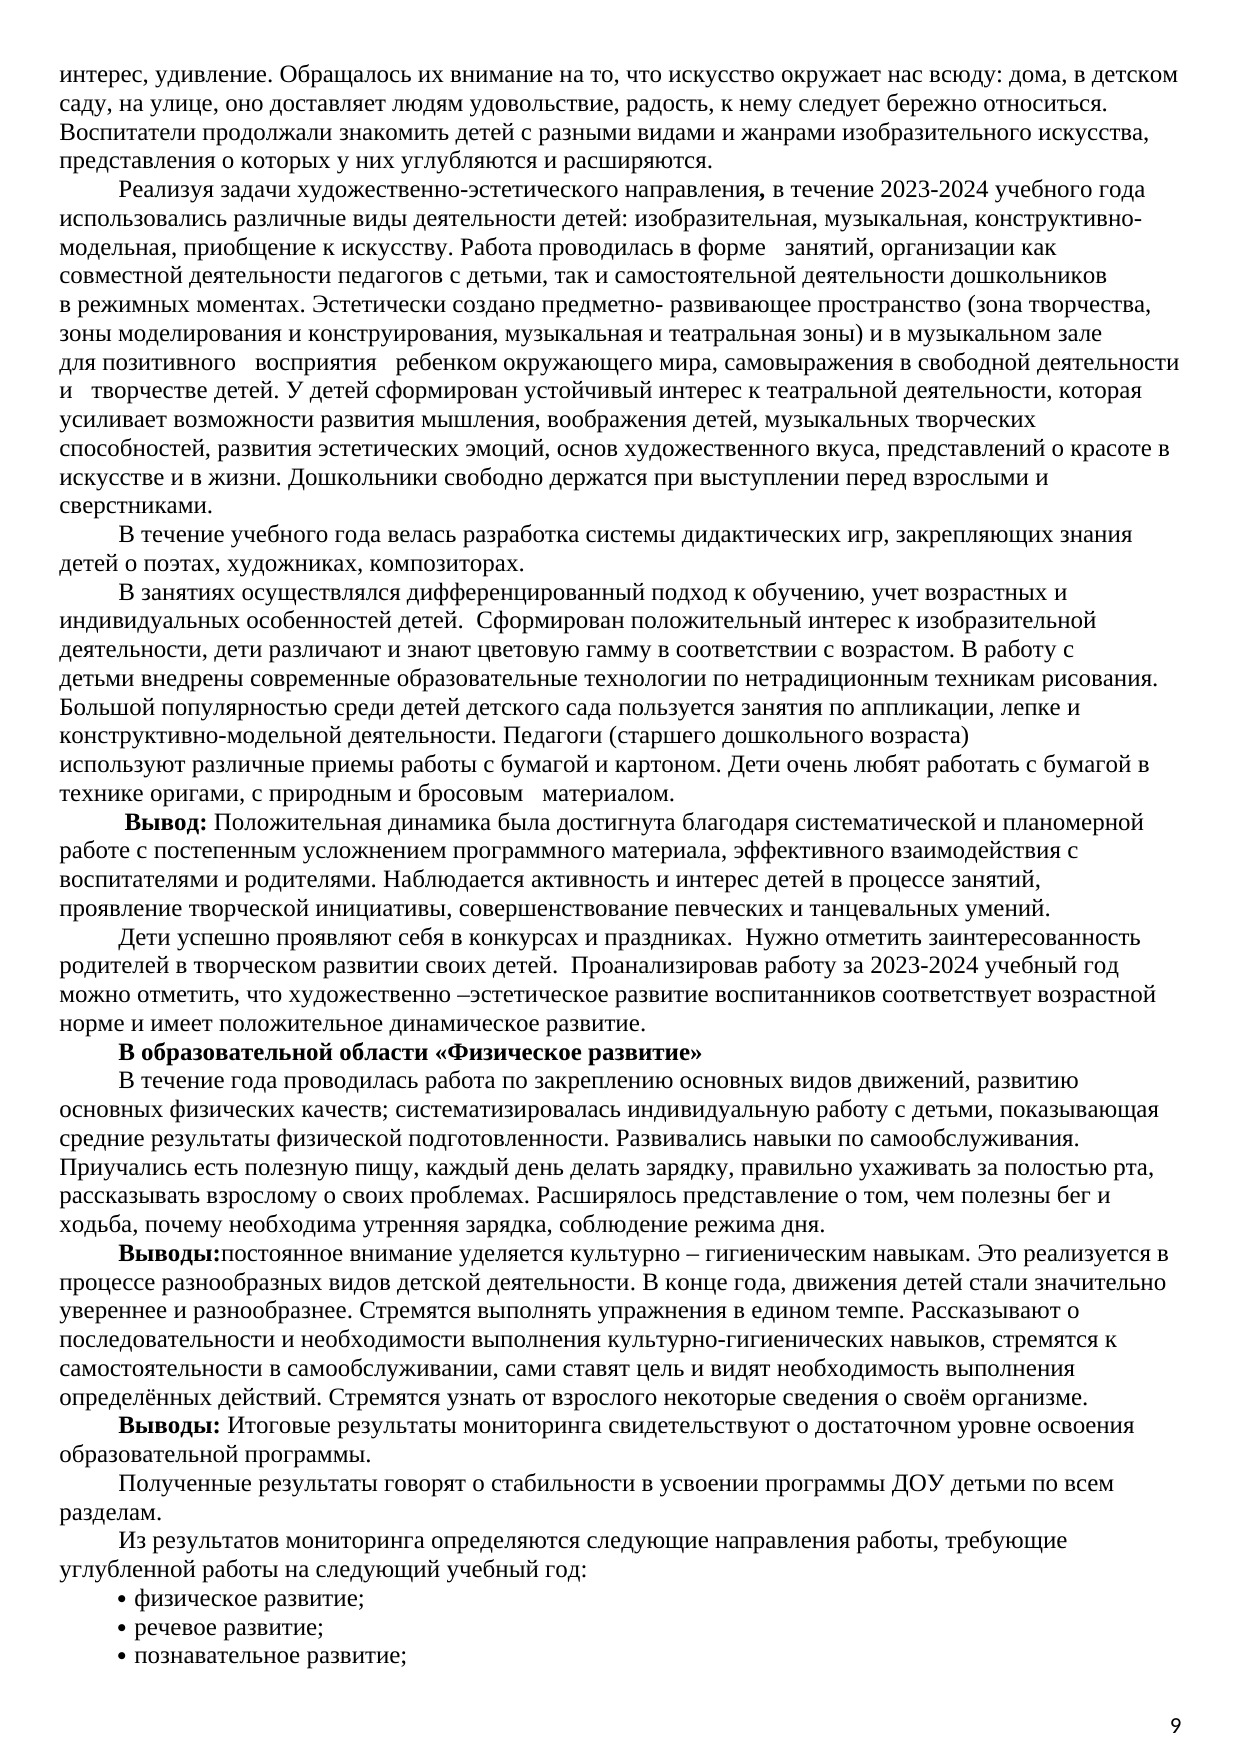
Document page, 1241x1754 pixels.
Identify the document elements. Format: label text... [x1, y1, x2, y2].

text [59, 59, 1181, 174]
list речевое развитие; [59, 1612, 1181, 1640]
text В течение года проводилась работа по закреплению основных видов движений, развитию основных физических качеств; систематизировалась индивидуальную работу с детьми, показывающая средние результаты физической подготовленности. Развивались навыки по самообслуживания. Приучались есть полезную пищу, каждый день делать зарядку, правильно ухаживать за полостью рта, рассказывать взрослому о своих проблемах. Расширялось представление о том, чем полезны бег и ходьба, почему необходима утренняя зарядка, соблюдение режима дня. [59, 1065, 1181, 1238]
text Из результатов мониторинга определяются следующие направления работы, требующие углубленной работы на следующий учебный год: [59, 1525, 1181, 1583]
list познавательное развитие; [59, 1640, 1181, 1669]
text Вывод: Положительная динамика была достигнута благодаря систематической и планомерной работе с постепенным усложнением программного материала, эффективного взаимодействия с воспитателями и родителями. Наблюдается активность и интерес детей в процессе занятий, проявление творческой инициативы, совершенствование певческих и танцевальных умений. [59, 807, 1181, 922]
text Выводы:постоянное внимание уделяется культурно – гигиеническим навыкам. Это реализуется в процессе разнообразных видов детской деятельности. В конце года, движения детей стали значительно увереннее и разнообразнее. Стремятся выполнять упражнения в едином темпе. Рассказывают о последовательности и необходимости выполнения культурно-гигиенических навыков, стремятся к самостоятельности в самообслуживании, сами ставят цель и видят необходимость выполнения определённых действий. Стремятся узнать от взрослого некоторые сведения о своём организме. [59, 1238, 1181, 1410]
text Выводы: Итоговые результаты мониторинга свидетельствуют о достаточном уровне освоения образовательной программы. [59, 1410, 1181, 1468]
text Дети успешно проявляют себя в конкурсах и праздниках. Нужно отметить заинтересованность родителей в творческом развитии своих детей. Проанализировав работу за 2023-2024 учебный год можно отметить, что художественно –эстетическое развитие воспитанников соответствует возрастной норме и имеет положительное динамическое развитие. [59, 922, 1181, 1037]
text Полученные результаты говорят о стабильности в усвоении программы ДОУ детьми по всем разделам. [59, 1468, 1181, 1525]
text В течение учебного года велась разработка системы дидактических игр, закрепляющих знания детей о поэтах, художниках, композиторах. [59, 519, 1181, 577]
text В занятиях осуществлялся дифференцированный подход к обучению, учет возрастных и индивидуальных особенностей детей. Сформирован положительный интерес к изобразительной деятельности, дети различают и знают цветовую гамму в соответствии с возрастом. В работу с детьми внедрены современные образовательные технологии по нетрадиционным техникам рисования. Большой популярностью среди детей детского сада пользуется занятия по аппликации, лепке и конструктивно-модельной деятельности. Педагоги (старшего дошкольного возраста) используют различные приемы работы с бумагой и картоном. Дети очень любят работать с бумагой в технике оригами, с природным и бросовым материалом. [59, 577, 1181, 807]
text Реализуя задачи художественно-эстетического направления, в течение 2023-2024 учебного года использовались различные виды деятельности детей: изобразительная, музыкальная, конструктивно-модельная, приобщение к искусству. Работа проводилась в форме занятий, организации как совместной деятельности педагогов с детьми, так и самостоятельной деятельности дошкольников в режимных моментах. Эстетически создано предметно- развивающее пространство (зона творчества, зоны моделирования и конструирования, музыкальная и театральная зоны) и в музыкальном зале для позитивного восприятия ребенком окружающего мира, самовыражения в свободной деятельности и творчестве детей. У детей сформирован устойчивый интерес к театральной деятельности, которая усиливает возможности развития мышления, воображения детей, музыкальных творческих способностей, развития эстетических эмоций, основ художественного вкуса, представлений о красоте в искусстве и в жизни. Дошкольники свободно держатся при выступлении перед взрослыми и сверстниками. [59, 174, 1181, 519]
text В образовательной области «Физическое развитие» [59, 1037, 1181, 1065]
list физическое развитие; [59, 1583, 1181, 1612]
